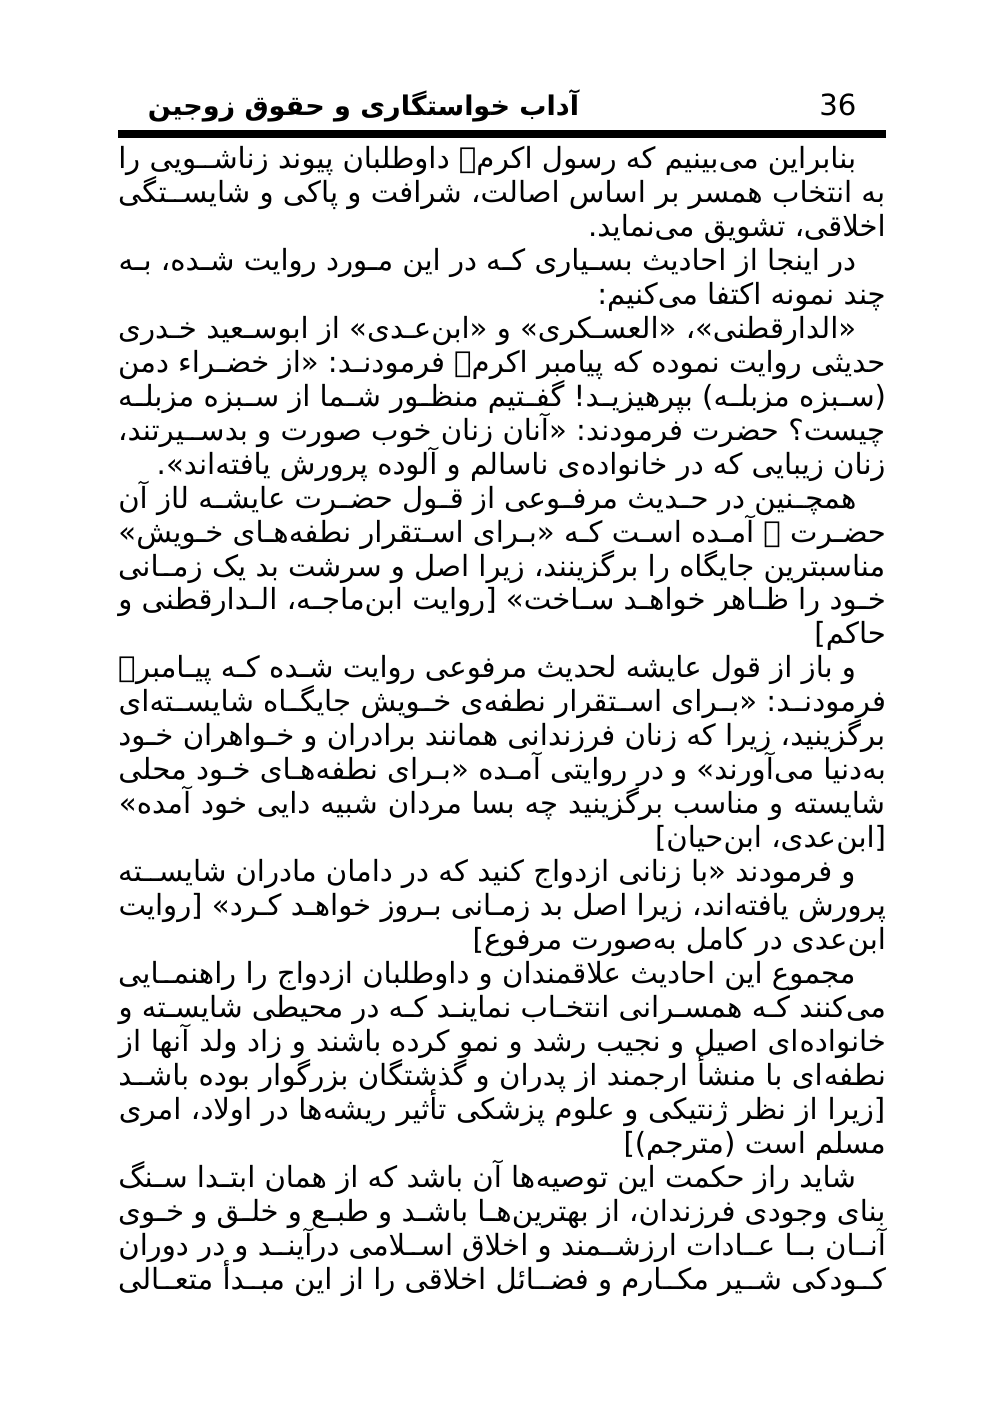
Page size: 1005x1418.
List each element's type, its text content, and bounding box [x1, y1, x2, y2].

text همچنین در حدیث مرفوعی از قول حضرت عایشه لاز آن حضرت آمده است که «برای استقرار نطفه‌های خویش» مناسبترین جایگاه را برگزینند، زیرا اصل و سرشت بد یک زمانی خود را ظاهر خواهد ساخت» [روایت ابن‌ماجه، الدارقطنی و حاکم] [118, 481, 886, 651]
text مجموع این احاديث علاقمندان و داوطلبان ازدواج را راهنمایی می‌کنند که همسرانی انتخاب نمایند که در محیطی شایسته و خانواده‌ای اصیل و نجیب رشد و نمو کرده باشند و زاد ولد آنها از نطفه‌ای با منشأ ارجمند از پدران و گذشتگان بزرگوار بوده باشد [زیرا از نظر ژنتیکی و علوم پزشکی تأثیر ریشه‌ها در اولاد، امری مسلم است (مترجم)] [118, 956, 886, 1160]
text «الدارقطنی»، «العسکری» و «ابن‌عدی» از ابوسعید خدری حدیثی روایت نموده که پیامبر اکرم فرمودند: «از خضراء دمن (سبزه مزبله) بپرهیزید! گفتیم منظور شما از سبزه مزبله چیست؟ حضرت فرمودند: «آنان زنان خوب صورت و بدسیرتند، زنان زیبایی که در خانواده‌ی ناسالم و آلوده پرورش یافته‌اند». [118, 311, 886, 481]
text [118, 1160, 886, 1296]
text بنابراین می‌بینیم که رسول اکرم داوطلبان پیوند زناشویی را به انتخاب همسر بر اساس اصالت، شرافت و پاکی و شایستگی اخلاقی، تشویق می‌نماید. [118, 141, 886, 243]
text و باز از قول عایشه لحدیث مرفوعی روایت شده که پیامبر فرمودند: «برای استقرار نطفه‌ی خویش جایگاه شایسته‌ای برگزینید، زیرا که زنان فرزندانی همانند برادران و خواهران خود به‌دنیا می‌آورند» و در روایتی آمده «برای نطفه‌های خود محلی شایسته و مناسب برگزینید چه بسا مردان شبیه دایی خود آمده» [ابن‌عدی، ابن‌حیان] [118, 651, 886, 854]
text در اینجا از احاديث بسیاری که در این مورد روایت شده، به چند نمونه اکتفا می‌کنیم: [118, 243, 886, 311]
text و فرمودند «با زنانی ازدواج کنید که در دامان مادران شایسته پرورش یافته‌اند، زیرا اصل بد زمانی بروز خواهد کرد» [روایت ابن‌عدی در کامل به‌صورت مرفوع] [118, 854, 886, 956]
